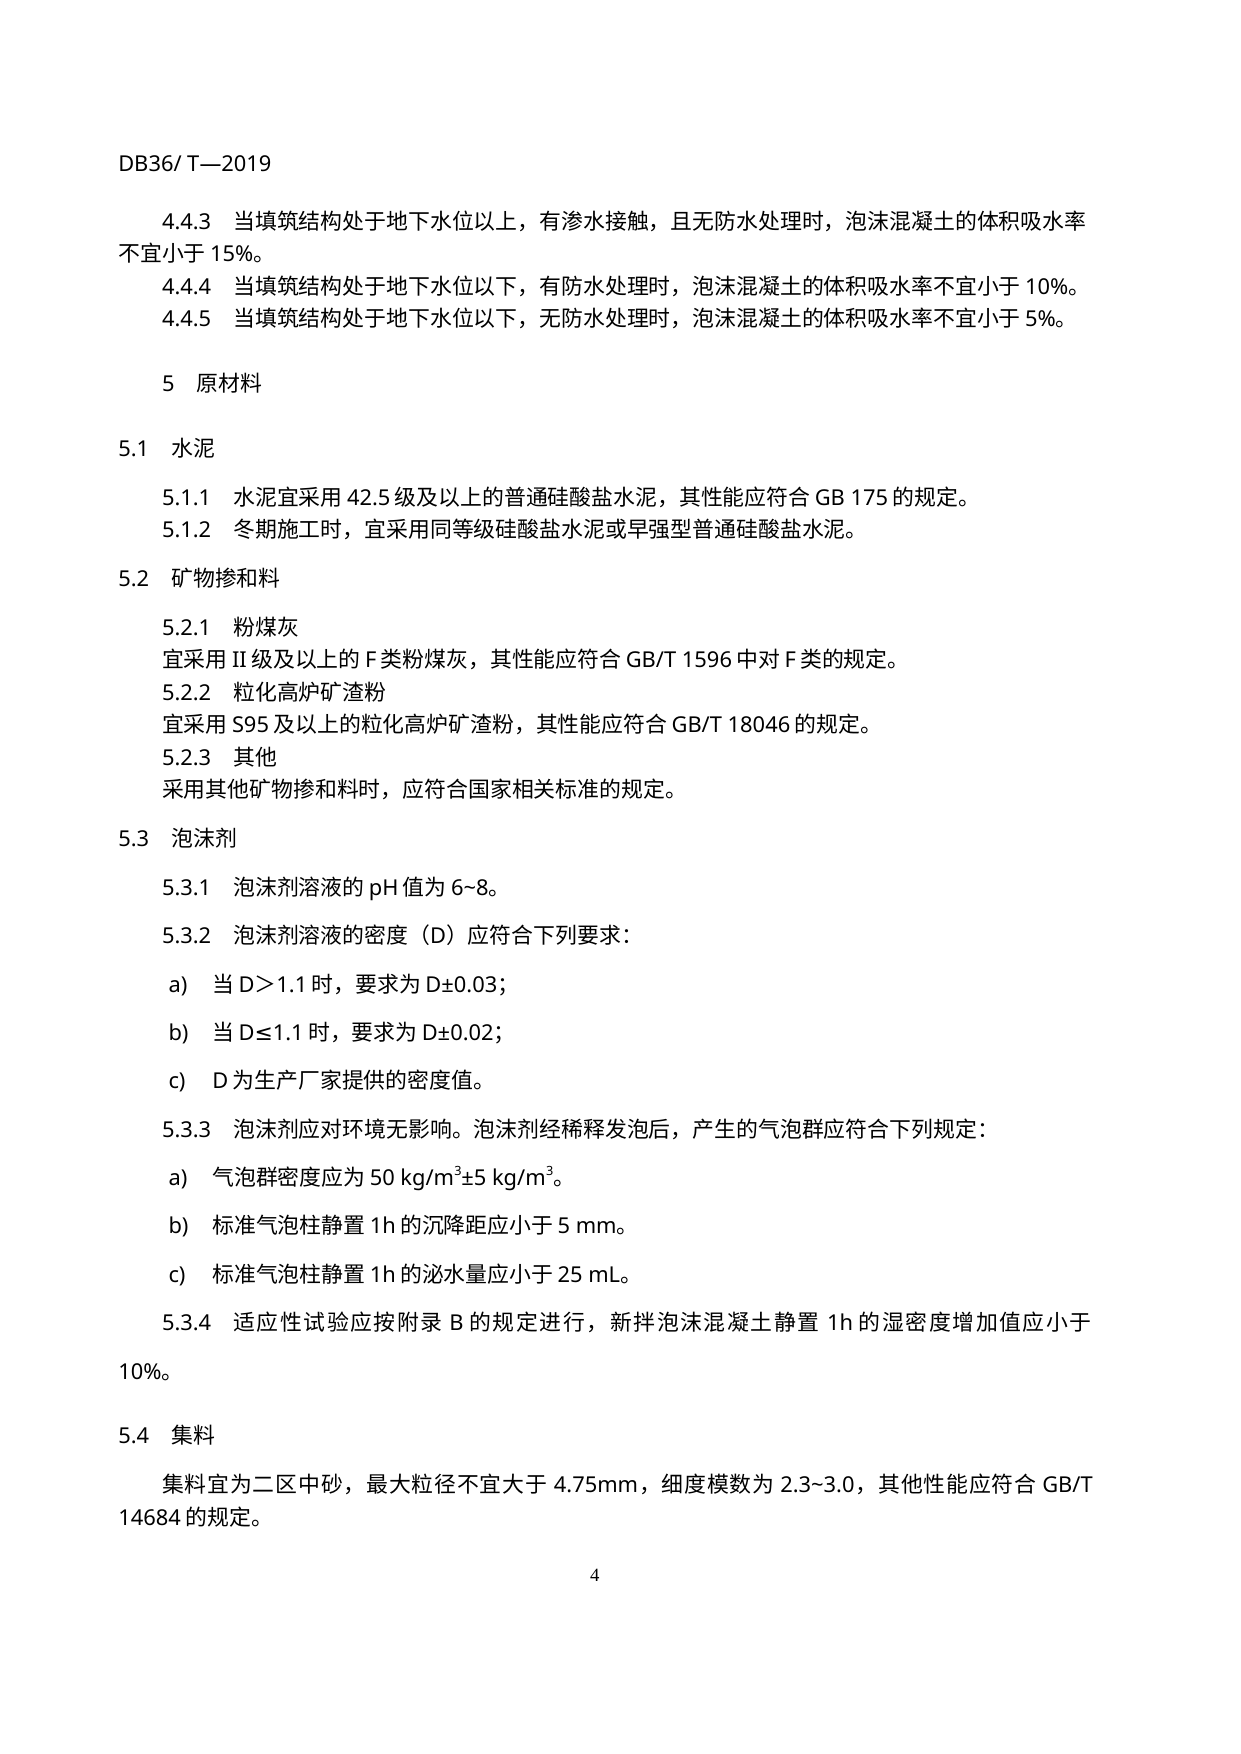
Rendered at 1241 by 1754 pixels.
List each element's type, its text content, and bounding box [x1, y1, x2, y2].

text 宜采用S95及以上的粒化高炉矿渣粉，其性能应符合GB/T 18046的规定。 [118, 707, 1093, 739]
text 粉煤灰 [118, 609, 1093, 642]
text 集料宜为二区中砂，最大粒径不宜大于4.75mm，细度模数为2.3~3.0，其他性能应符合GB/T 14684的规定。 [118, 1467, 1093, 1532]
text 当填筑结构处于地下水位以上，有渗水接触，且无防水处理时，泡沫混凝土的体积吸水率不宜小于15%。 [118, 203, 1093, 268]
text 原材料 [118, 366, 1093, 398]
text 水泥 [118, 431, 1093, 463]
list 标准气泡柱静置1h的沉降距应小于5 mm。 [168, 1208, 1093, 1240]
list D为生产厂家提供的密度值。 [168, 1063, 1093, 1095]
text 适应性试验应按附录B的规定进行，新拌泡沫混凝土静置1h的湿密度增加值应小于10%。 [118, 1304, 1093, 1386]
text 采用其他矿物掺和料时，应符合国家相关标准的规定。 [118, 772, 1093, 804]
list 当D≤1.1时，要求为D±0.02； [168, 1014, 1093, 1047]
text 泡沫剂溶液的pH值为6~8。 [118, 869, 1093, 902]
text 泡沫剂 [118, 821, 1093, 853]
text 当填筑结构处于地下水位以下，有防水处理时，泡沫混凝土的体积吸水率不宜小于10%。 [118, 268, 1093, 301]
text 冬期施工时，宜采用同等级硅酸盐水泥或早强型普通硅酸盐水泥。 [118, 512, 1093, 544]
list 当D＞1.1时，要求为D±0.03； [168, 966, 1093, 999]
text 其他 [118, 739, 1093, 772]
text 泡沫剂溶液的密度（D）应符合下列要求： [118, 918, 1093, 950]
text 水泥宜采用42.5级及以上的普通硅酸盐水泥，其性能应符合GB 175的规定。 [118, 479, 1093, 512]
text 泡沫剂应对环境无影响。泡沫剂经稀释发泡后，产生的气泡群应符合下列规定： [118, 1111, 1093, 1144]
text 当填筑结构处于地下水位以下，无防水处理时，泡沫混凝土的体积吸水率不宜小于5%。 [118, 301, 1093, 333]
text 集料 [118, 1418, 1093, 1450]
list 标准气泡柱静置1h的泌水量应小于25 mL。 [168, 1256, 1093, 1289]
text 粒化高炉矿渣粉 [118, 674, 1093, 707]
text 矿物掺和料 [118, 561, 1093, 593]
text 宜采用II级及以上的F类粉煤灰，其性能应符合GB/T 1596中对F类的规定。 [118, 642, 1093, 674]
list 气泡群密度应为50 kg/m3±5 kg/m3。 [168, 1159, 1093, 1192]
